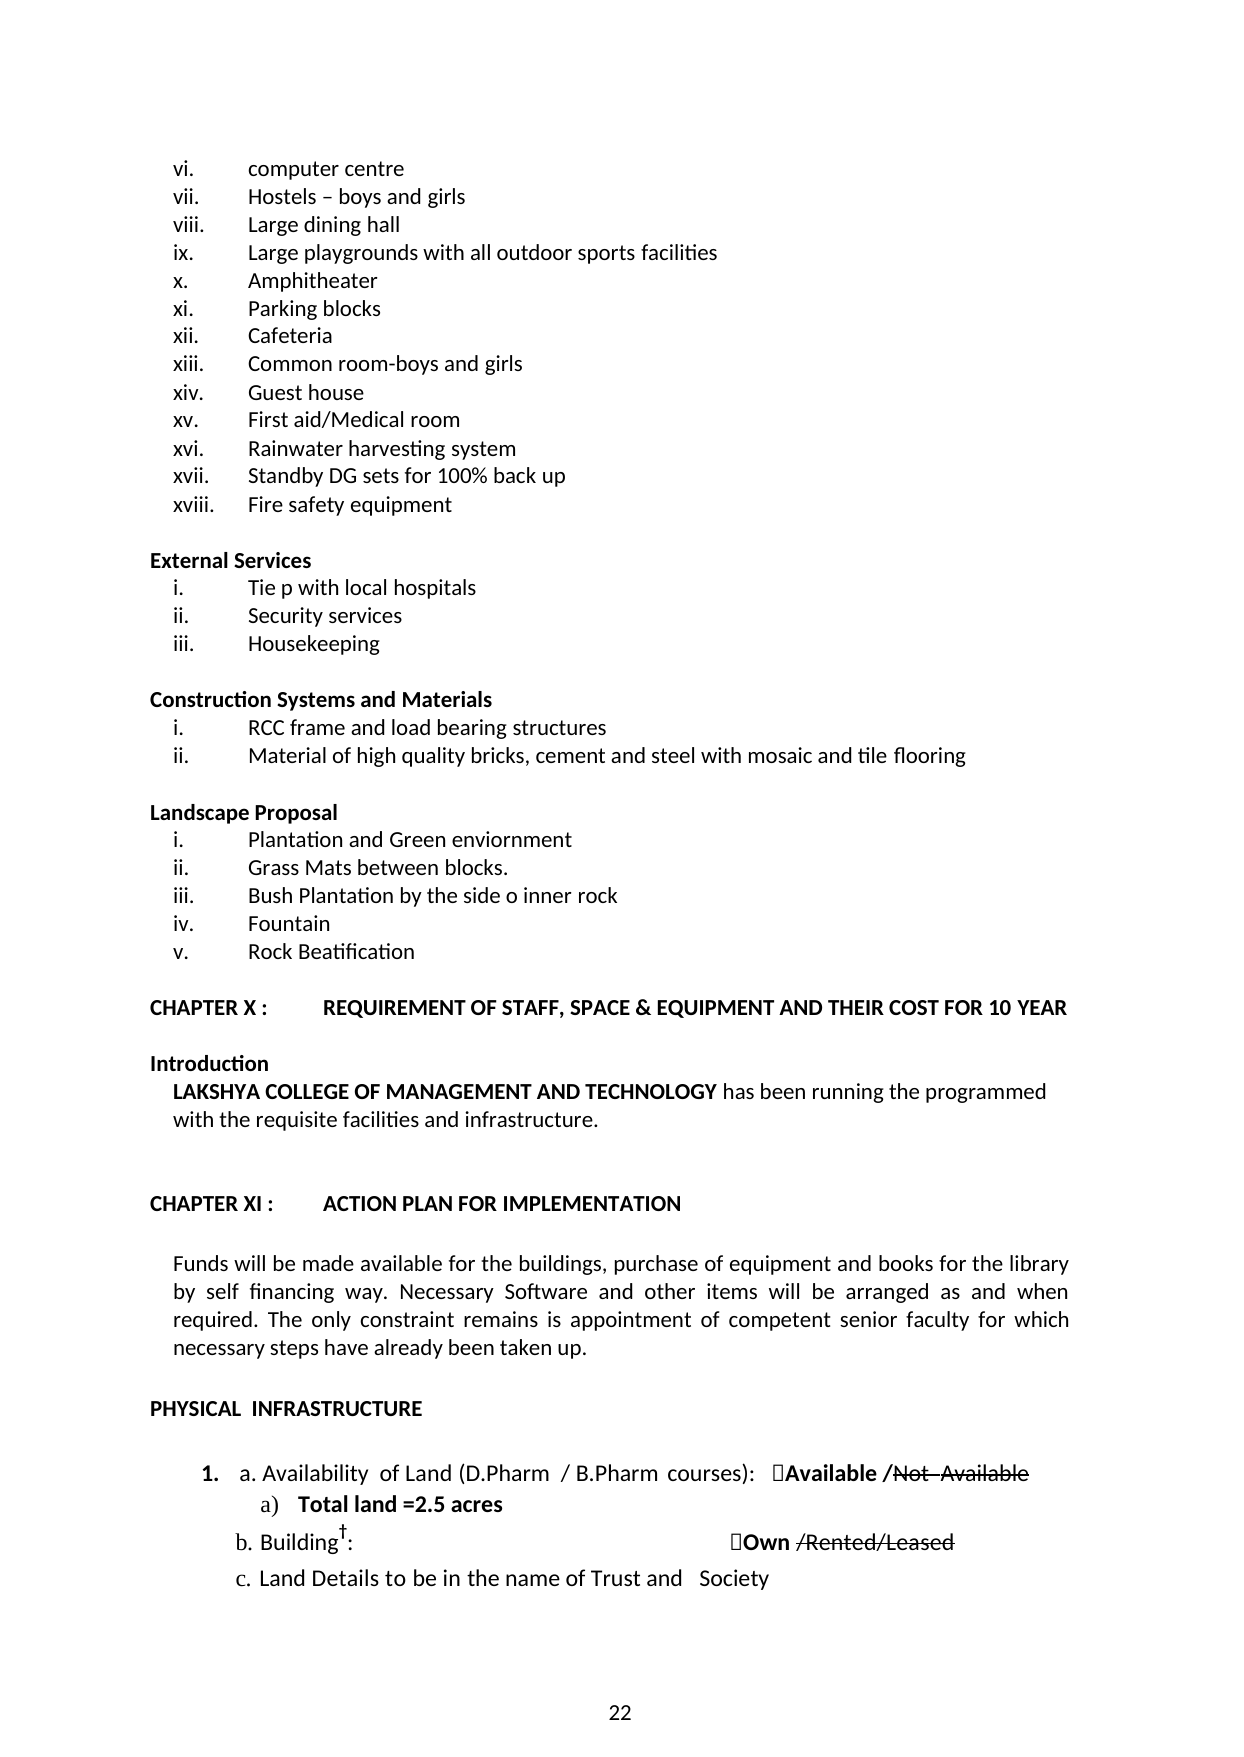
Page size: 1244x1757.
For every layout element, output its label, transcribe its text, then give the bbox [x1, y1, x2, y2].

list First aid/Medical room [173, 406, 1094, 434]
list RCC frame and load bearing structures [173, 713, 1094, 742]
list Amphitheater [173, 266, 1094, 294]
list Bush Plantation by the side o inner rock [173, 881, 1094, 909]
list computer centre [173, 154, 1094, 182]
list Large dining hall [173, 210, 1094, 238]
list Total land =2.5 acres [260, 1489, 1094, 1518]
text PHYSICAL INFRASTRUCTURE [150, 1394, 1094, 1422]
list Standby DG sets for 100% back up [173, 462, 1094, 490]
text CHAPTER XI : ACTION PLAN FOR IMPLEMENTATION [150, 1189, 1076, 1217]
list Plantation and Green enviornment [173, 826, 1094, 853]
subtitle Landscape Proposal [150, 798, 1076, 826]
list Fire safety equipment [173, 490, 1094, 518]
list Rock Beatification [173, 937, 1094, 965]
list Material of high quality bricks, cement and steel with mosaic and tile flooring [173, 742, 1094, 769]
list Grass Mats between blocks. [173, 853, 1094, 881]
list Large playgrounds with all outdoor sports facilities [173, 238, 1094, 266]
text Funds will be made available for the buildings, purchase of equipment and books for the library by self financing way. Necessary Software and other items will be arranged as and when required. The only constraint remains is appointment of competent senior faculty for which necessary steps have already been taken up. [173, 1249, 1071, 1361]
list Land Details to be in the name of Trust and Society [235, 1563, 1094, 1592]
subtitle Construction Systems and Materials [150, 686, 1094, 713]
list Rainwater harvesting system [173, 434, 1094, 462]
list Parking blocks [173, 294, 1094, 322]
list Fountain [173, 909, 1094, 937]
list Security services [173, 601, 1094, 629]
list Housekeeping [173, 629, 1094, 657]
list a. Availability of Land (D.Pharm / B.Pharm courses): Available /Not Available [201, 1457, 1094, 1488]
text LAKSHYA COLLEGE OF MANAGEMENT AND TECHNOLOGY has been running the programmed with the requisite facilities and infrastructure. [173, 1077, 1076, 1133]
list Hostels – boys and girls [173, 182, 1094, 210]
list Common room-boys and girls [173, 349, 1094, 378]
subtitle CHAPTER X : REQUIREMENT OF STAFF, SPACE & EQUIPMENT AND THEIR COST FOR 10 YEAR [150, 993, 1076, 1021]
subtitle External Services [150, 546, 1094, 574]
list Tie p with local hospitals [173, 574, 1094, 601]
list Guest house [173, 378, 1094, 406]
list Cafeteria [173, 322, 1094, 349]
text Introduction [150, 1049, 1094, 1077]
list Building†: Own /Rented/Leased [235, 1520, 1094, 1557]
